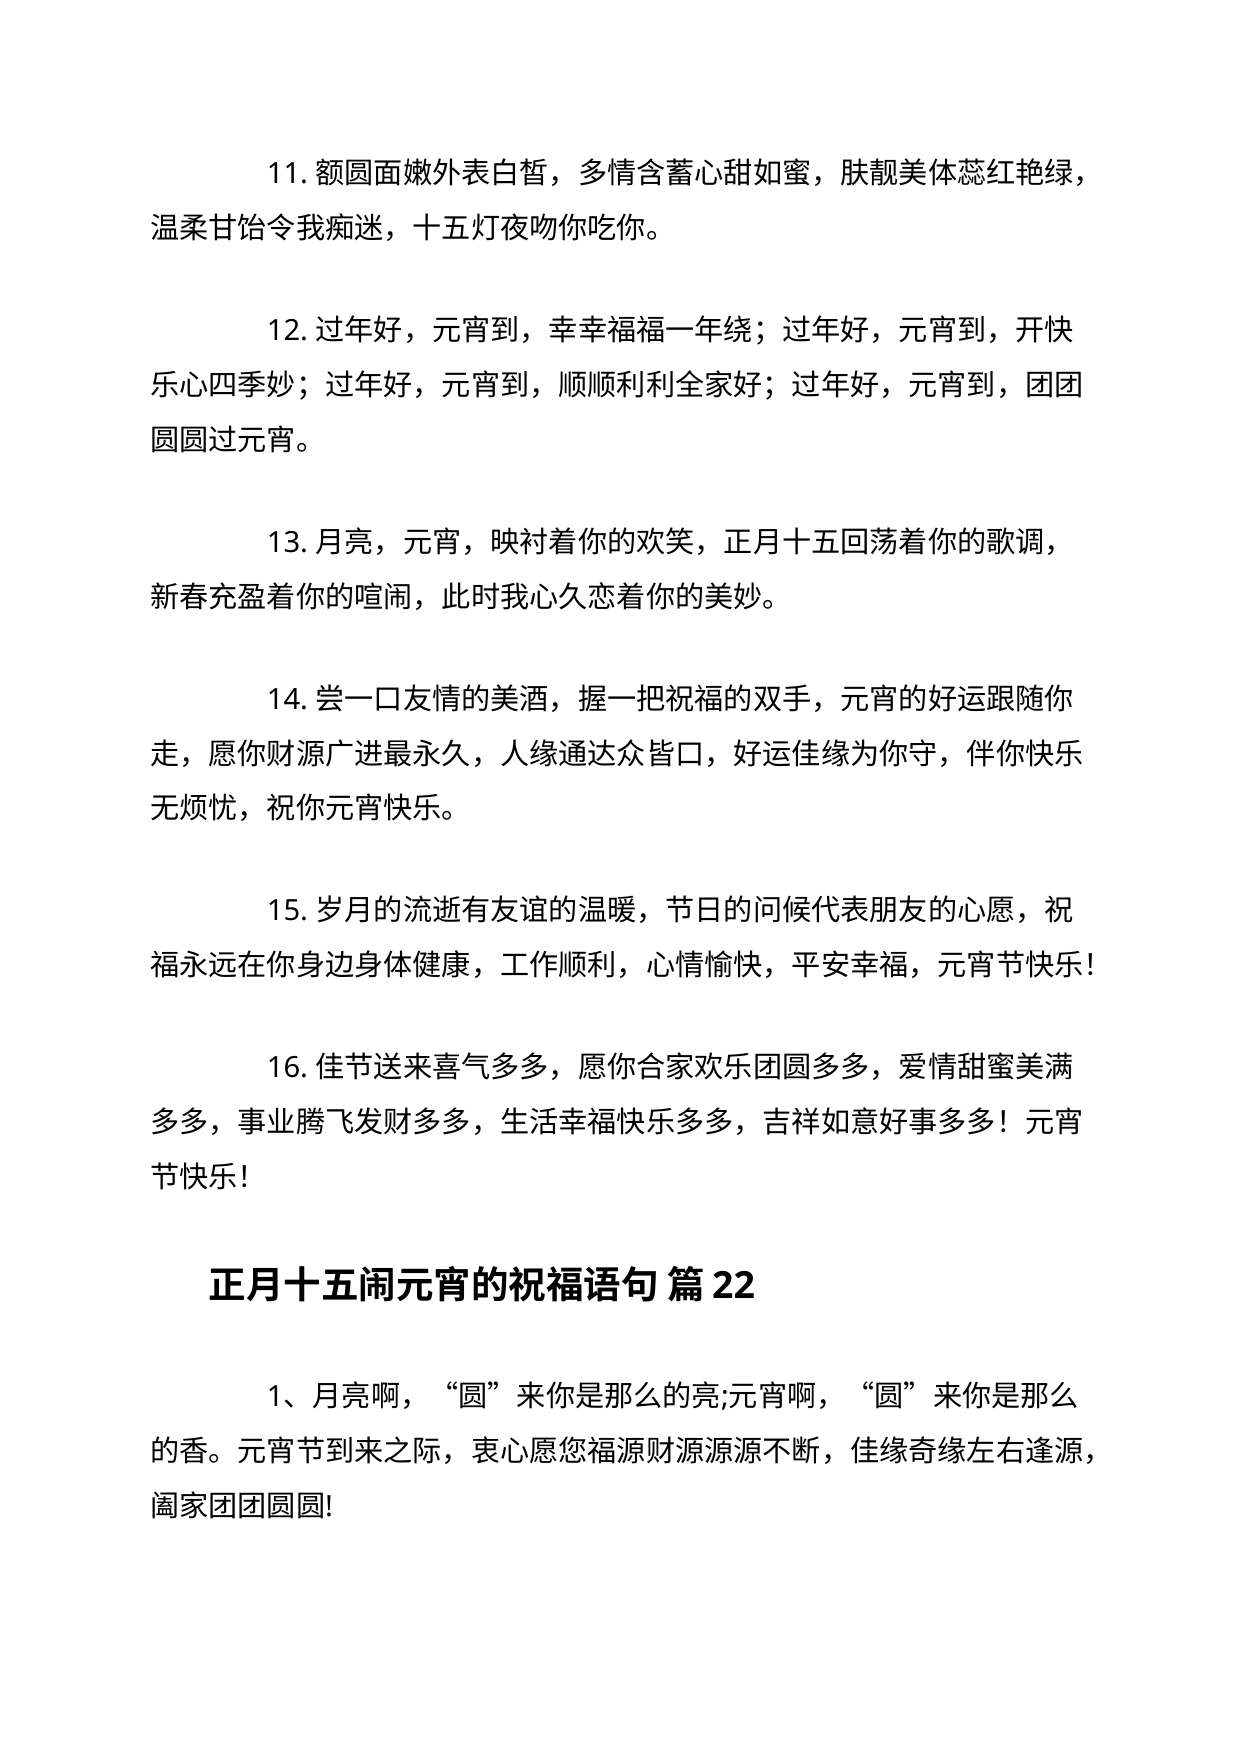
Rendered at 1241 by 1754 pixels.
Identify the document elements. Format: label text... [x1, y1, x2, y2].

text 15. 岁月的流逝有友谊的温暖，节日的问候代表朋友的心愿，祝福永远在你身边身体健康，工作顺利，心情愉快，平安幸福，元宵节快乐！ [150, 887, 1090, 984]
text 12. 过年好，元宵到，幸幸福福一年绕；过年好，元宵到，开快乐心四季妙；过年好，元宵到，顺顺利利全家好；过年好，元宵到，团团圆圆过元宵。 [150, 307, 1090, 459]
text 11. 额圆面嫩外表白皙，多情含蓄心甜如蜜，肤靓美体蕊红艳绿，温柔甘饴令我痴迷，十五灯夜吻你吃你。 [150, 150, 1090, 247]
text 正月十五闹元宵的祝福语句 篇22 [150, 1255, 1090, 1310]
text 1、月亮啊，“圆”来你是那么的亮;元宵啊，“圆”来你是那么的香。元宵节到来之际，衷心愿您福源财源源源不断，佳缘奇缘左右逢源，阖家团团圆圆! [150, 1373, 1090, 1525]
text 16. 佳节送来喜气多多，愿你合家欢乐团圆多多，爱情甜蜜美满多多，事业腾飞发财多多，生活幸福快乐多多，吉祥如意好事多多！元宵节快乐！ [150, 1044, 1090, 1196]
text 13. 月亮，元宵，映衬着你的欢笑，正月十五回荡着你的歌调，新春充盈着你的喧闹，此时我心久恋着你的美妙。 [150, 518, 1090, 616]
text 14. 尝一口友情的美酒，握一把祝福的双手，元宵的好运跟随你走，愿你财源广进最永久，人缘通达众皆口，好运佳缘为你守，伴你快乐无烦忧，祝你元宵快乐。 [150, 675, 1090, 827]
